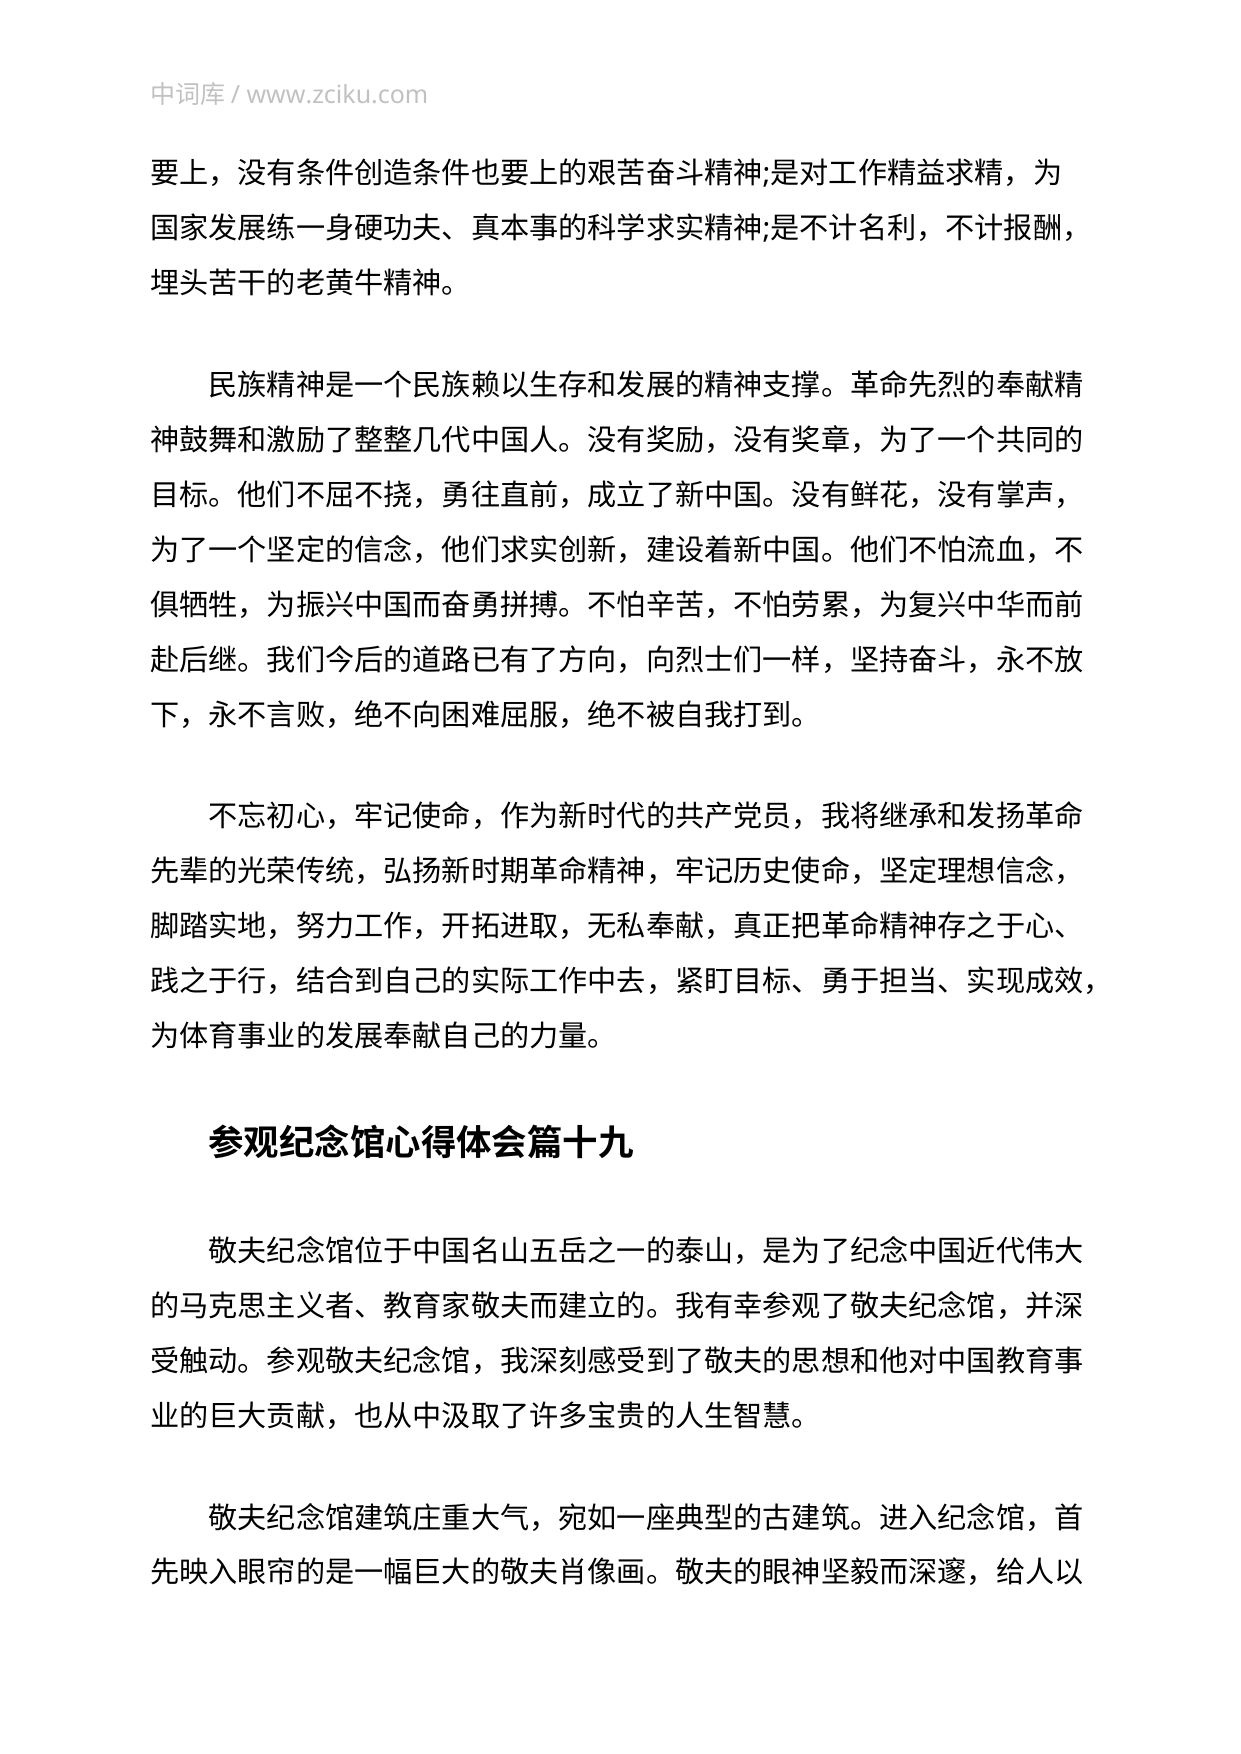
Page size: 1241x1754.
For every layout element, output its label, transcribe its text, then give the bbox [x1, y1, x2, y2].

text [150, 1494, 1090, 1591]
text 参观纪念馆心得体会篇十九 [150, 1114, 1090, 1166]
text 民族精神是一个民族赖以生存和发展的精神支撑。革命先烈的奉献精神鼓舞和激励了整整几代中国人。没有奖励，没有奖章，为了一个共同的目标。他们不屈不挠，勇往直前，成立了新中国。没有鲜花，没有掌声，为了一个坚定的信念，他们求实创新，建设着新中国。他们不怕流血，不俱牺牲，为振兴中国而奋勇拼搏。不怕辛苦，不怕劳累，为复兴中华而前赴后继。我们今后的道路已有了方向，向烈士们一样，坚持奋斗，永不放下，永不言败，绝不向困难屈服，绝不被自我打到。 [150, 362, 1090, 733]
text 不忘初心，牢记使命，作为新时代的共产党员，我将继承和发扬革命先辈的光荣传统，弘扬新时期革命精神，牢记历史使命，坚定理想信念，脚踏实地，努力工作，开拓进取，无私奉献，真正把革命精神存之于心、践之于行，结合到自己的实际工作中去，紧盯目标、勇于担当、实现成效，为体育事业的发展奉献自己的力量。 [150, 793, 1090, 1055]
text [150, 150, 1090, 302]
text 敬夫纪念馆位于中国名山五岳之一的泰山，是为了纪念中国近代伟大的马克思主义者、教育家敬夫而建立的。我有幸参观了敬夫纪念馆，并深受触动。参观敬夫纪念馆，我深刻感受到了敬夫的思想和他对中国教育事业的巨大贡献，也从中汲取了许多宝贵的人生智慧。 [150, 1228, 1090, 1435]
